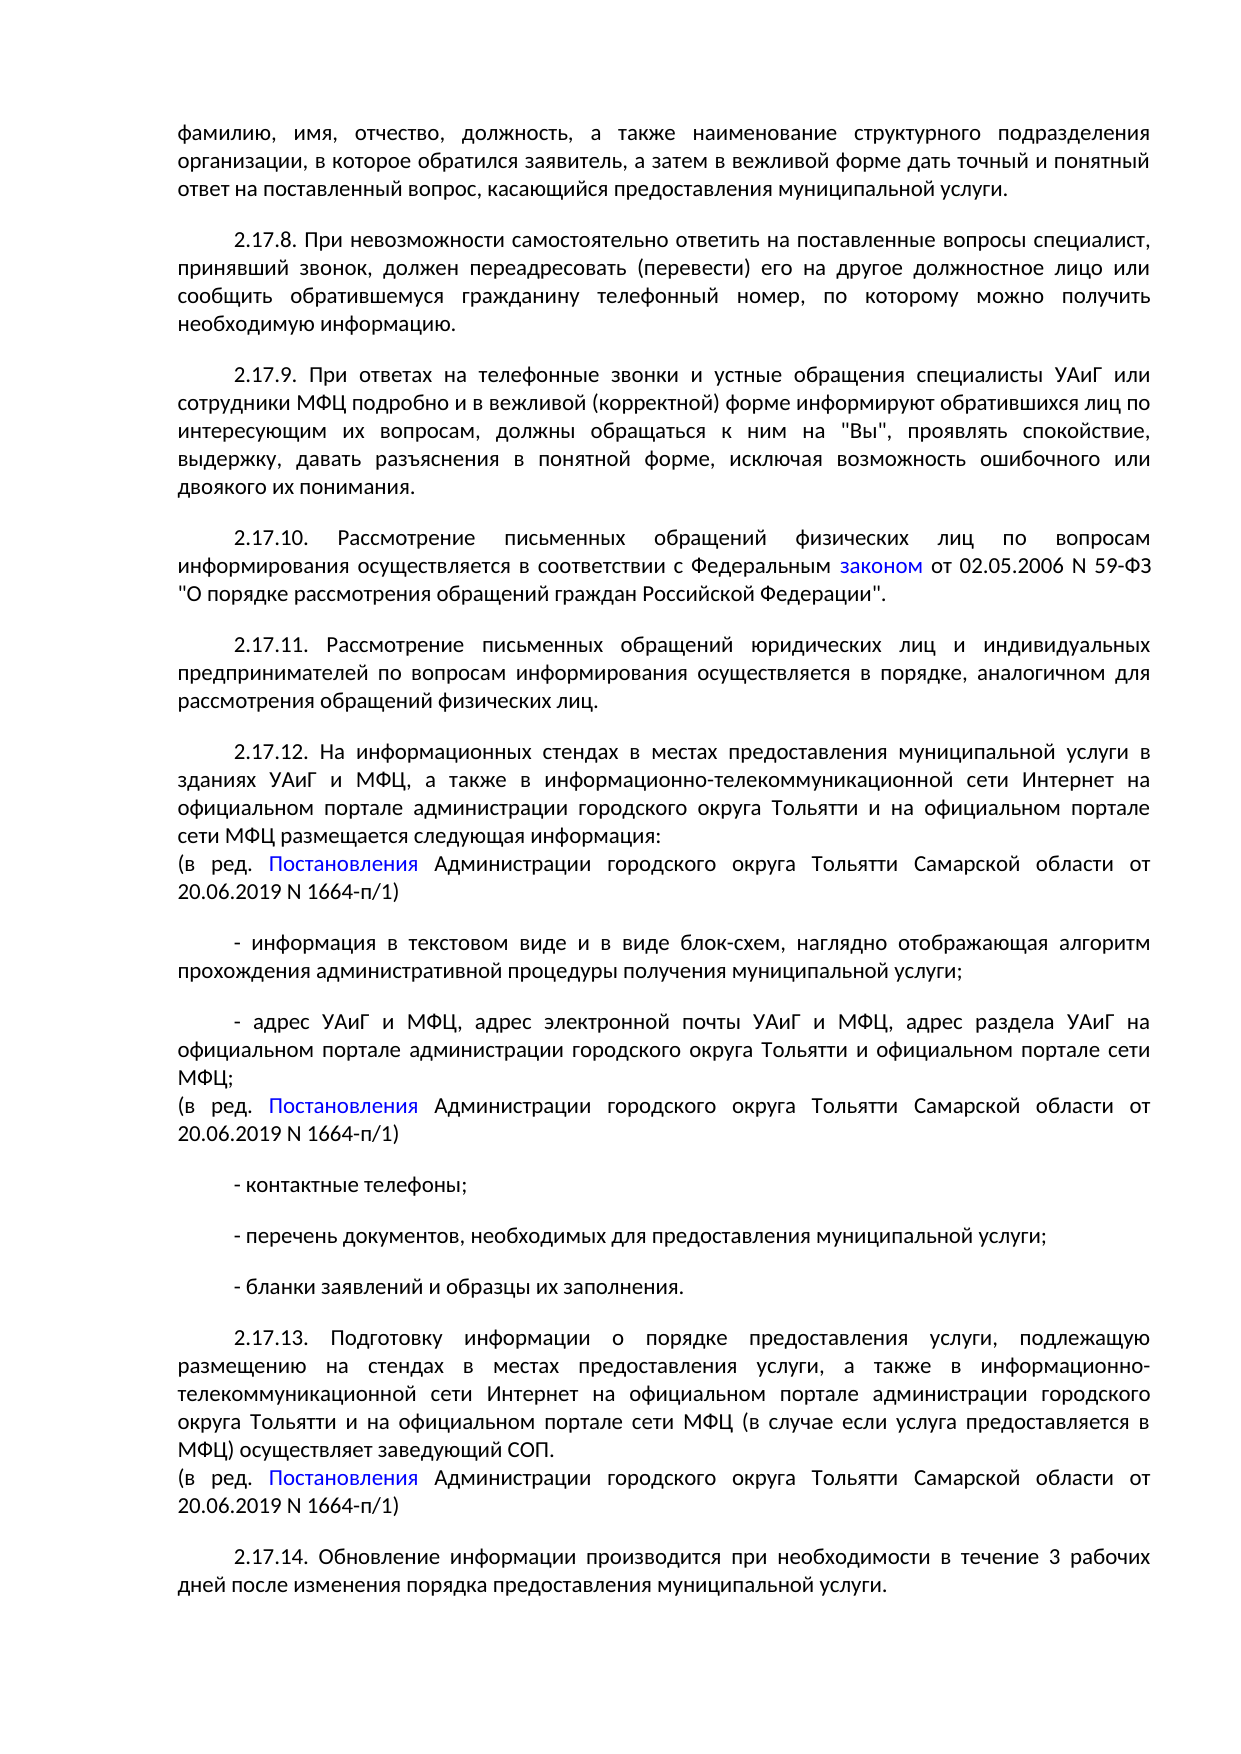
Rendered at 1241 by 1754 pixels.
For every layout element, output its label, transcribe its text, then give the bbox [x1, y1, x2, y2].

text 2.17.11. Рассмотрение письменных обращений юридических лиц и индивидуальных предпринимателей по вопросам информирования осуществляется в порядке, аналогичном для рассмотрения обращений физических лиц. [177, 630, 1152, 714]
text 2.17.10. Рассмотрение письменных обращений физических лиц по вопросам информирования осуществляется в соответствии с Федеральным законом от 02.05.2006 N 59-ФЗ "О порядке рассмотрения обращений граждан Российской Федерации". [177, 523, 1152, 607]
text (в ред. Постановления Администрации городского округа Тольятти Самарской области от 20.06.2019 N 1664-п/1) [177, 1091, 1152, 1147]
text - адрес УАиГ и МФЦ, адрес электронной почты УАиГ и МФЦ, адрес раздела УАиГ на официальном портале администрации городского округа Тольятти и официальном портале сети МФЦ; [177, 1007, 1152, 1091]
text 2.17.8. При невозможности самостоятельно ответить на поставленные вопросы специалист, принявший звонок, должен переадресовать (перевести) его на другое должностное лицо или сообщить обратившемуся гражданину телефонный номер, по которому можно получить необходимую информацию. [177, 225, 1152, 337]
text (в ред. Постановления Администрации городского округа Тольятти Самарской области от 20.06.2019 N 1664-п/1) [177, 849, 1152, 905]
text 2.17.12. На информационных стендах в местах предоставления муниципальной услуги в зданиях УАиГ и МФЦ, а также в информационно-телекоммуникационной сети Интернет на официальном портале администрации городского округа Тольятти и на официальном портале сети МФЦ размещается следующая информация: [177, 737, 1152, 849]
text (в ред. Постановления Администрации городского округа Тольятти Самарской области от 20.06.2019 N 1664-п/1) [177, 1463, 1152, 1519]
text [177, 118, 1152, 202]
text - контактные телефоны; [177, 1170, 1152, 1198]
text 2.17.9. При ответах на телефонные звонки и устные обращения специалисты УАиГ или сотрудники МФЦ подробно и в вежливой (корректной) форме информируют обратившихся лиц по интересующим их вопросам, должны обращаться к ним на "Вы", проявлять спокойствие, выдержку, давать разъяснения в понятной форме, исключая возможность ошибочного или двоякого их понимания. [177, 360, 1152, 500]
text - информация в текстовом виде и в виде блок-схем, наглядно отображающая алгоритм прохождения административной процедуры получения муниципальной услуги; [177, 928, 1152, 984]
text - перечень документов, необходимых для предоставления муниципальной услуги; [177, 1221, 1152, 1249]
text - бланки заявлений и образцы их заполнения. [177, 1272, 1152, 1300]
text 2.17.13. Подготовку информации о порядке предоставления услуги, подлежащую размещению на стендах в местах предоставления услуги, а также в информационно-телекоммуникационной сети Интернет на официальном портале администрации городского округа Тольятти и на официальном портале сети МФЦ (в случае если услуга предоставляется в МФЦ) осуществляет заведующий СОП. [177, 1323, 1152, 1463]
text 2.17.14. Обновление информации производится при необходимости в течение 3 рабочих дней после изменения порядка предоставления муниципальной услуги. [177, 1542, 1152, 1598]
